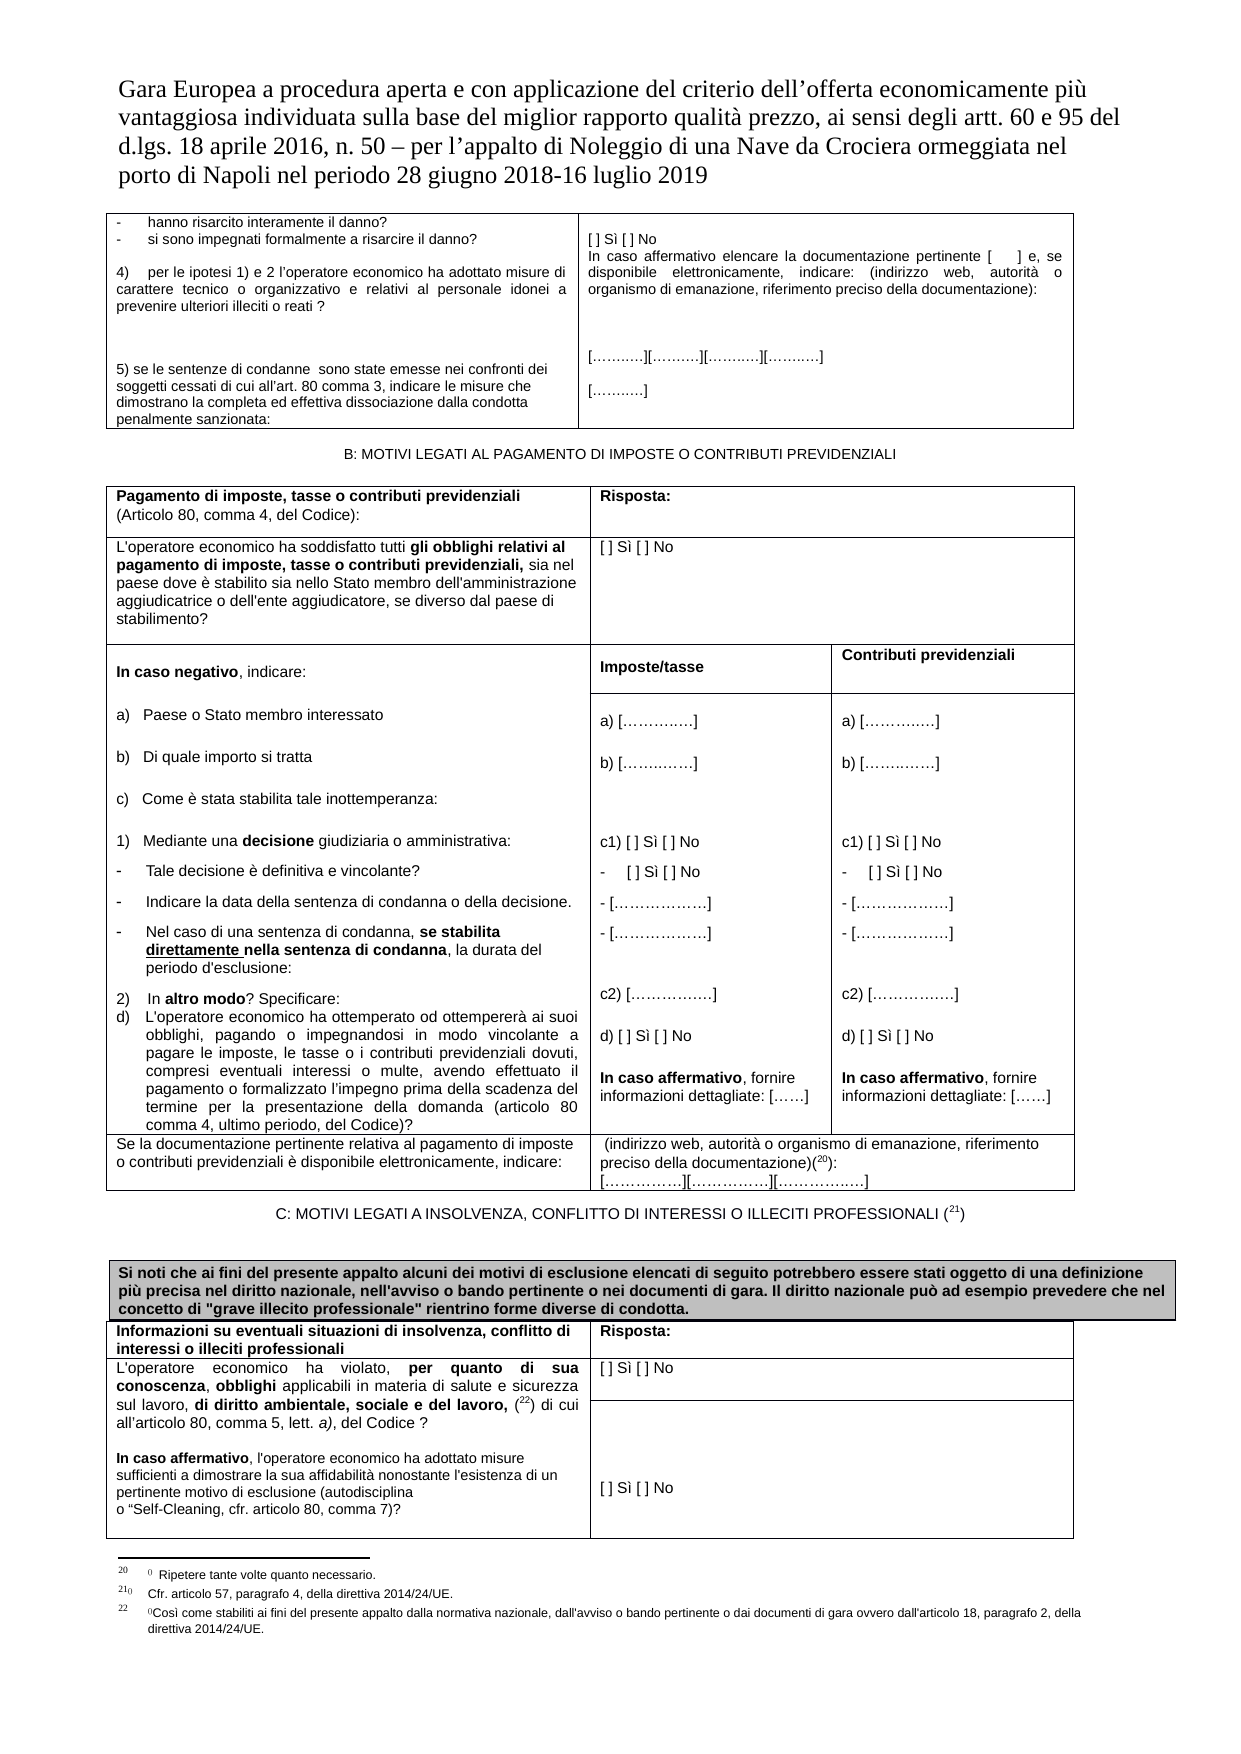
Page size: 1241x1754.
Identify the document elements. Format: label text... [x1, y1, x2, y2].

table_header Informazioni su eventuali situazioni di insolvenza, conflitto di interessi o illeciti professionali [107, 1322, 590, 1358]
text B: MOTIVI LEGATI AL PAGAMENTO DI IMPOSTE O CONTRIBUTI PREVIDENZIALI [118, 445, 1122, 462]
table_cell L'operatore economico ha violato, per quanto di sua conoscenza, obblighi applicabili in materia di salute e sicurezza sul lavoro, di diritto ambientale, sociale e del lavoro, () di cui all’articolo 80, comma 5, lett. a), del Codice ? In caso affermativo, l'operatore economico ha adottato misure sufficienti a dimostrare la sua affidabilità nonostante l'esistenza di un pertinente motivo di esclusione (autodisciplina o “Self-Cleaning, cfr. articolo 80, comma 7)? In caso affermativo, indicare: 1) L’operatore economico - ha risarcito interamente il danno? - si è impegnato formalmente a risarcire il danno? 2) l’operatore economico ha adottato misure di carattere tecnico o organizzativo e relativi al personale idonei a prevenire ulteriori illeciti o reati ? [107, 1359, 590, 1538]
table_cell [591, 1401, 1073, 1538]
table_header Risposta: [591, 1322, 1073, 1358]
table_cell Contributi previdenziali [832, 645, 1074, 693]
table_cell L'operatore economico ha soddisfatto tutti gli obblighi relativi al pagamento di imposte, tasse o contributi previdenziali, sia nel paese dove è stabilito sia nello Stato membro dell'amministrazione aggiudicatrice o dell'ente aggiudicatore, se diverso dal paese di stabilimento? [107, 538, 590, 644]
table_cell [107, 214, 578, 427]
table_cell Se la documentazione pertinente relativa al pagamento di imposte o contributi previdenziali è disponibile elettronicamente, indicare: [107, 1135, 590, 1190]
table_cell [ ] Sì [ ] No [591, 538, 1074, 644]
title C: motivi legati a insolvenza, conflitto di interessi o illeciti professionali () [118, 1204, 1122, 1223]
table_header Risposta: [591, 487, 1074, 537]
table_cell In caso negativo, indicare: a) Paese o Stato membro interessato b) Di quale importo si tratta c) Come è stata stabilita tale inottemperanza: 1) Mediante una decisione giudiziaria o amministrativa: Tale decisione è definitiva e vincolante? Indicare la data della sentenza di condanna o della decisione. Nel caso di una sentenza di condanna, se stabilita direttamente nella sentenza di condanna, la durata del periodo d'esclusione: 2) In altro modo? Specificare: d) L'operatore economico ha ottemperato od ottempererà ai suoi obblighi, pagando o impegnandosi in modo vincolante a pagare le imposte, le tasse o i contributi previdenziali dovuti, compresi eventuali interessi o multe, avendo effettuato il pagamento o formalizzato l’impegno prima della scadenza del termine per la presentazione della domanda (articolo 80 comma 4, ultimo periodo, del Codice)? [107, 645, 590, 1134]
table_header Pagamento di imposte, tasse o contributi previdenziali (Articolo 80, comma 4, del Codice): [107, 487, 590, 537]
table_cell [579, 214, 1073, 427]
table_cell (indirizzo web, autorità o organismo di emanazione, riferimento preciso della documentazione)(): [……………][……………][…………..…] [591, 1135, 1074, 1190]
table_cell a) [………..…] b) [……..……] c1) [ ] Sì [ ] No - [ ] Sì [ ] No - [………………] - [………………] c2) [………….…] d) [ ] Sì [ ] No In caso affermativo, fornire informazioni dettagliate: [……] [832, 694, 1074, 1134]
table_cell Imposte/tasse [591, 645, 831, 693]
table_cell [ ] Sì [ ] No [591, 1359, 1073, 1400]
table_cell a) [………..…] b) [……..……] c1) [ ] Sì [ ] No - [ ] Sì [ ] No - [………………] - [………………] c2) [………….…] d) [ ] Sì [ ] No In caso affermativo, fornire informazioni dettagliate: [……] [591, 694, 831, 1134]
text Si noti che ai fini del presente appalto alcuni dei motivi di esclusione elencati di seguito potrebbero essere stati oggetto di una definizione più precisa nel diritto nazionale, nell'avviso o bando pertinente o nei documenti di gara. Il diritto nazionale può ad esempio prevedere che nel concetto di "grave illecito professionale" rientrino forme diverse di condotta. [110, 1261, 1175, 1319]
